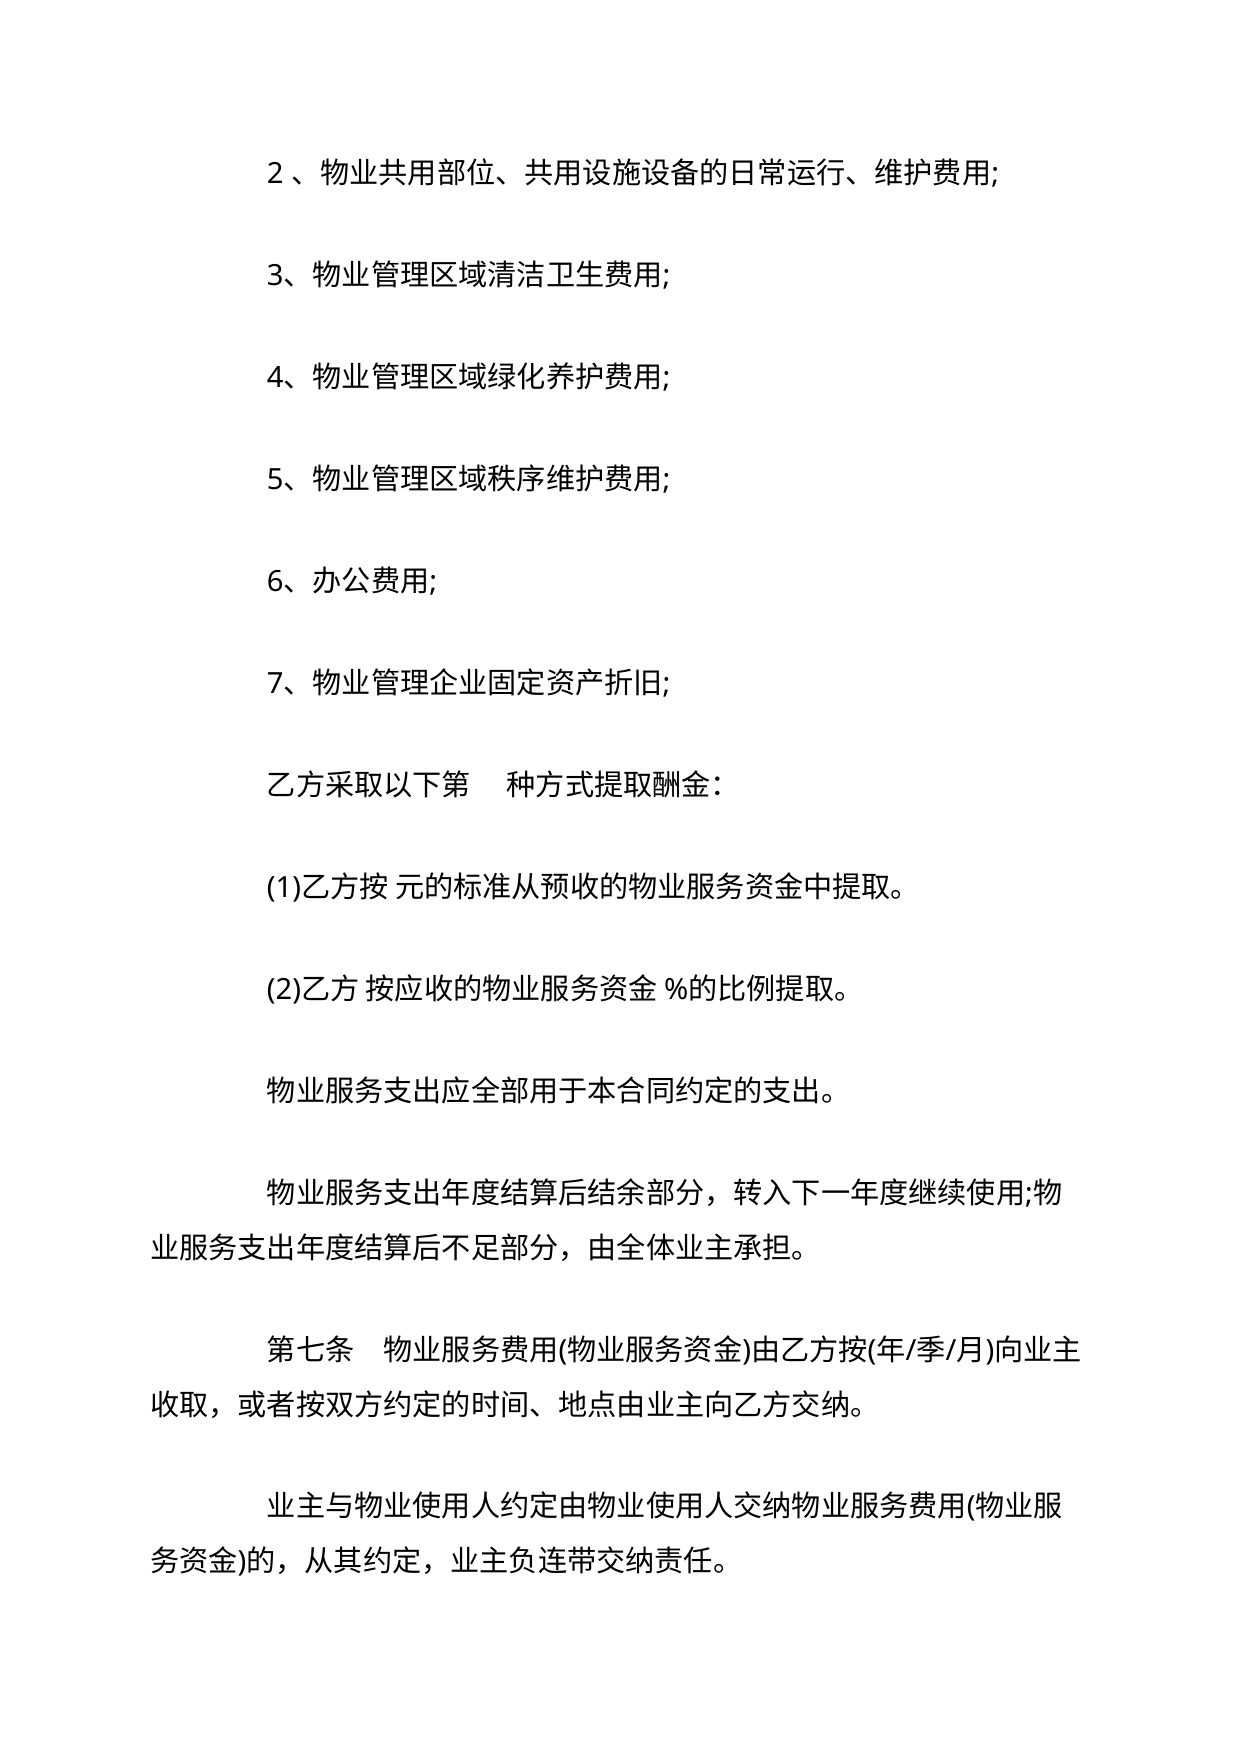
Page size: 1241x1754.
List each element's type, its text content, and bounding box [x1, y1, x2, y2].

text 7、物业管理企业固定资产折旧; [150, 660, 1090, 702]
text 第七条 物业服务费用(物业服务资金)由乙方按(年/季/月)向业主收取，或者按双方约定的时间、地点由业主向乙方交纳。 [150, 1326, 1090, 1423]
text 4、物业管理区域绿化养护费用; [150, 354, 1090, 396]
text (2)乙方 按应收的物业服务资金 %的比例提取。 [150, 966, 1090, 1008]
text 3、物业管理区域清洁卫生费用; [150, 252, 1090, 294]
text 物业服务支出应全部用于本合同约定的支出。 [150, 1068, 1090, 1110]
text 物业服务支出年度结算后结余部分，转入下一年度继续使用;物业服务支出年度结算后不足部分，由全体业主承担。 [150, 1169, 1090, 1267]
text 2 、物业共用部位、共用设施设备的日常运行、维护费用; [150, 150, 1090, 192]
text 乙方采取以下第 种方式提取酬金： [150, 762, 1090, 804]
text 6、办公费用; [150, 558, 1090, 600]
text (1)乙方按 元的标准从预收的物业服务资金中提取。 [150, 864, 1090, 906]
text 业主与物业使用人约定由物业使用人交纳物业服务费用(物业服务资金)的，从其约定，业主负连带交纳责任。 [150, 1483, 1090, 1580]
text 5、物业管理区域秩序维护费用; [150, 456, 1090, 498]
